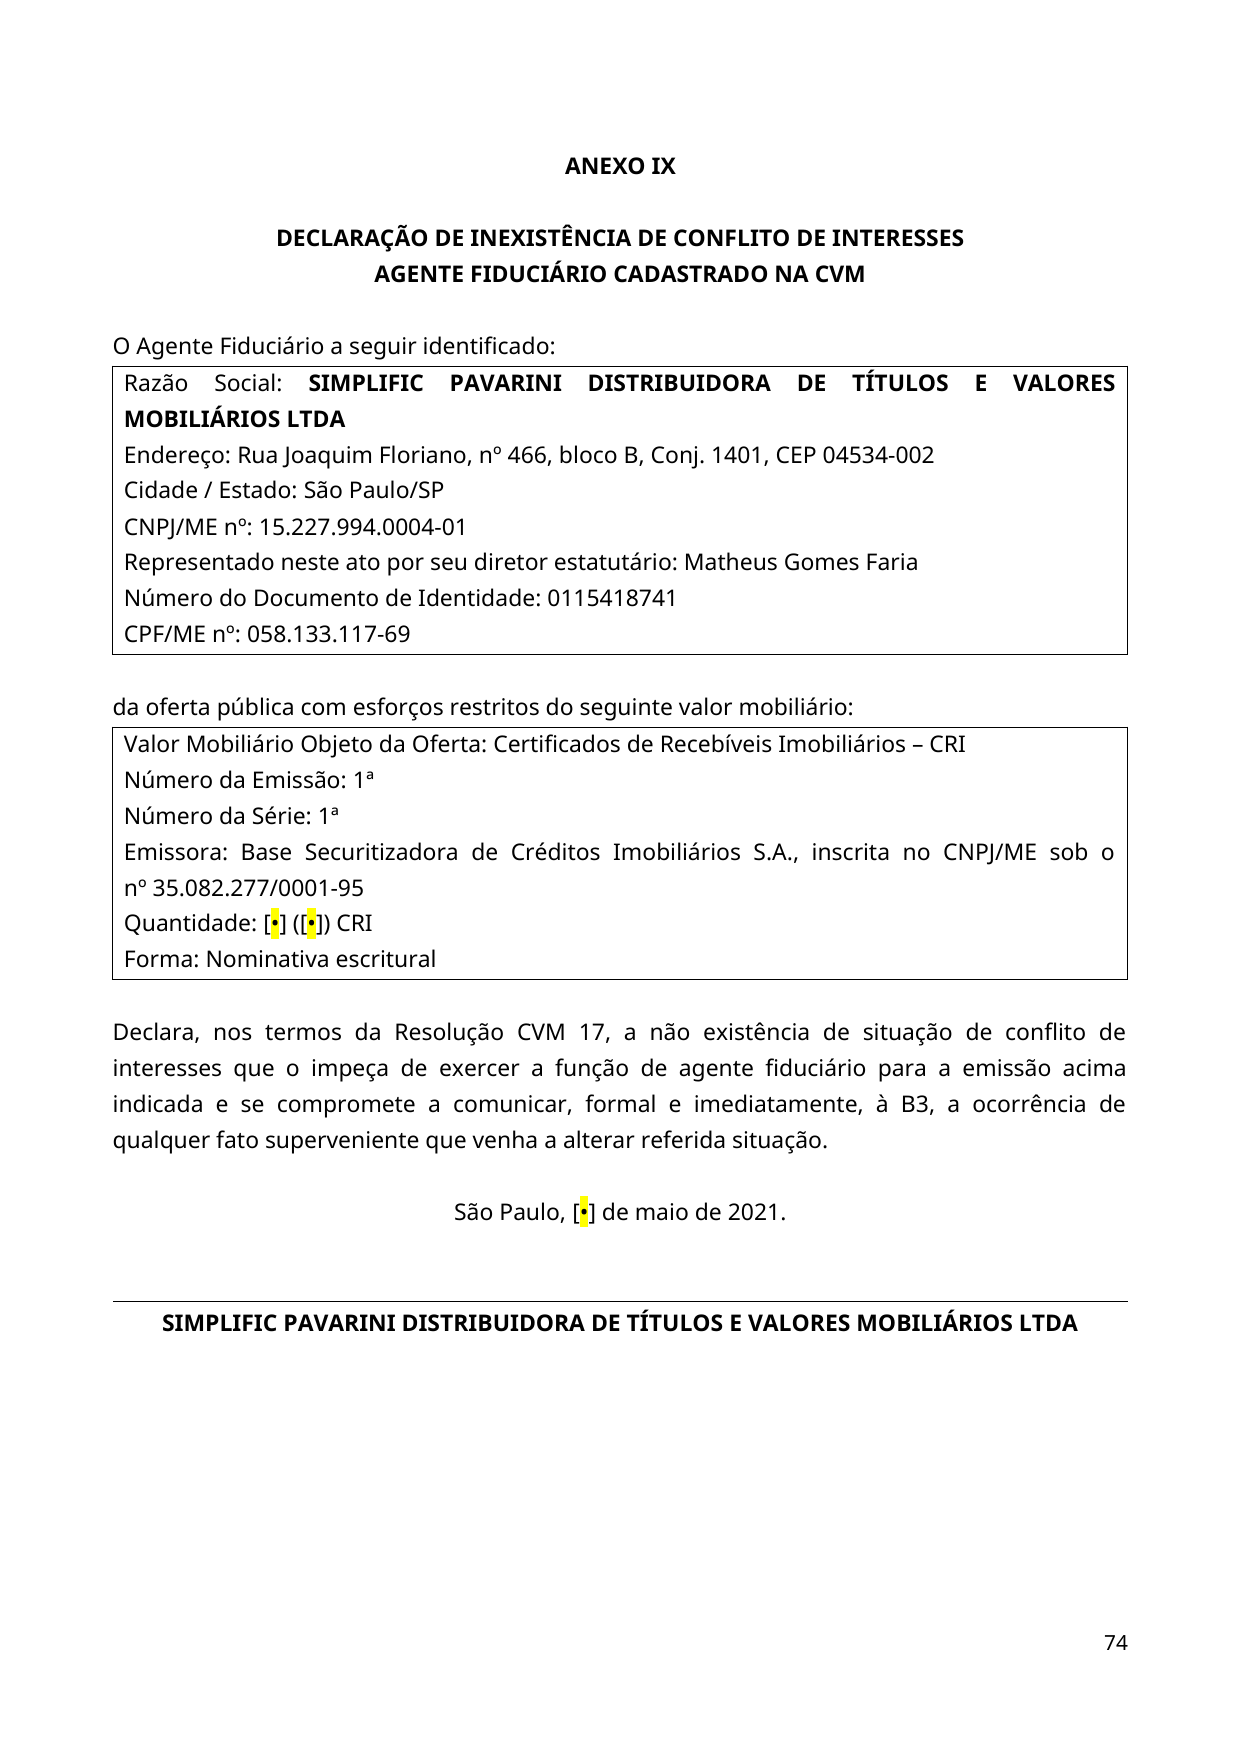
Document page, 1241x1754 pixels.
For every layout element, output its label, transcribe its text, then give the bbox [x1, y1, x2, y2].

text O Agente Fiduciário a seguir identificado: [112, 330, 1128, 361]
text DECLARAÇÃO DE INEXISTÊNCIA DE CONFLITO DE INTERESSES [112, 222, 1128, 253]
text da oferta pública com esforços restritos do seguinte valor mobiliário: [112, 691, 1128, 722]
text São Paulo, [•] de maio de 2021. [112, 1196, 580, 1227]
text São Paulo, [•] de maio de 2021. [588, 1196, 1128, 1227]
table_header Razão Social: SIMPLIFIC PAVARINI DISTRIBUIDORA DE TÍTULOS E VALORES MOBILIÁRIOS LTDA Endereço: Rua Joaquim Floriano, nº 466, bloco B, Conj. 1401, CEP 04534-002 Cidade / Estado: São Paulo/SP CNPJ/ME nº: 15.227.994.0004-01 Representado neste ato por seu diretor estatutário: Matheus Gomes Faria Número do Documento de Identidade: 0115418741 CPF/ME nº: 058.133.117-69 [113, 367, 1127, 654]
text AGENTE FIDUCIÁRIO CADASTRADO NA CVM [112, 258, 1128, 289]
table_header Valor Mobiliário Objeto da Oferta: Certificados de Recebíveis Imobiliários – CRI Número da Emissão: 1ª Número da Série: 1ª Emissora: Base Securitizadora de Créditos Imobiliários S.A., inscrita no CNPJ/ME sob o nº 35.082.277/0001-95 Quantidade: [•] ([•]) CRI Forma: Nominativa escritural [113, 728, 1127, 979]
text Declara, nos termos da Resolução CVM 17, a não existência de situação de conflito de interesses que o impeça de exercer a função de agente fiduciário para a emissão acima indicada e se compromete a comunicar, formal e imediatamente, à B3, a ocorrência de qualquer fato superveniente que venha a alterar referida situação. [112, 1016, 1128, 1155]
text ANEXO IX [112, 150, 1128, 181]
text SIMPLIFIC PAVARINI DISTRIBUIDORA DE TÍTULOS E VALORES MOBILIÁRIOS LTDA [112, 1306, 1128, 1338]
